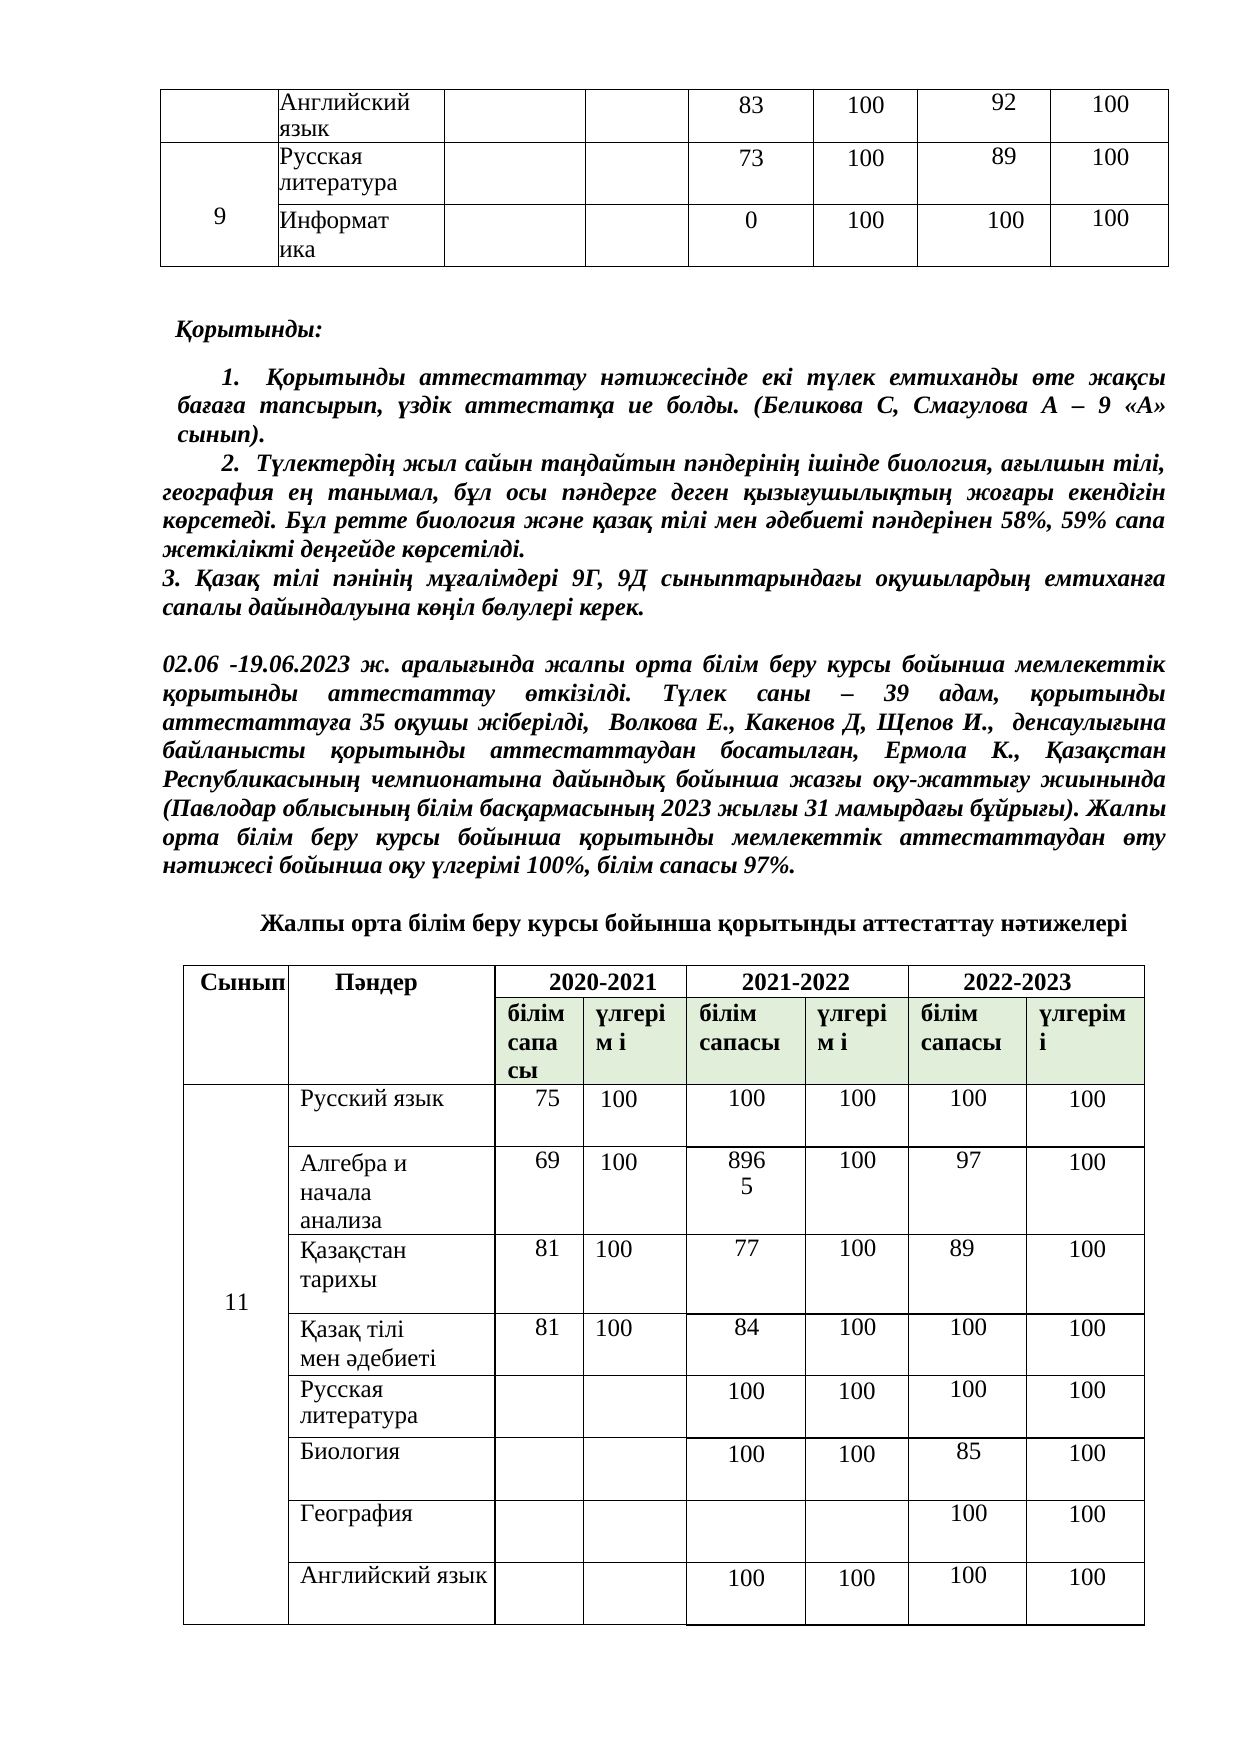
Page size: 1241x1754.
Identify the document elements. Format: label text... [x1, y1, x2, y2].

table_cell 100 [909, 1376, 1026, 1437]
table_cell 100 [1027, 1085, 1144, 1146]
table_cell 75 [496, 1085, 583, 1146]
table_cell үлгерім і [1027, 998, 1144, 1084]
table_cell 100 [806, 1439, 908, 1499]
table_cell 100 [806, 1376, 908, 1437]
table_cell 100 [814, 143, 917, 204]
table_cell 100 [1051, 205, 1168, 266]
table_cell 84 [687, 1315, 805, 1375]
text Жалпы орта білім беру курсы бойынша қорытынды аттестаттау нәтижелері [162, 908, 1166, 937]
table_cell Қазақ тілі мен әдебиеті [289, 1314, 494, 1375]
table_cell 100 [909, 1315, 1026, 1375]
table_cell білім сапасы [909, 998, 1026, 1084]
table_cell [584, 1376, 686, 1437]
table_cell үлгерім і [584, 998, 686, 1084]
table_cell 100 [806, 1148, 908, 1234]
table_cell 92 [918, 90, 1050, 142]
table_cell 100 [584, 1235, 686, 1313]
table_cell 81 [496, 1235, 583, 1313]
table_cell 9 [161, 143, 278, 266]
table_header Сынып [184, 966, 288, 1084]
table_cell 100 [1027, 1563, 1144, 1624]
table_cell 97 [909, 1148, 1026, 1234]
table_cell 83 [689, 90, 813, 142]
table_cell [806, 1501, 908, 1562]
table_cell Информатика [279, 205, 444, 266]
table_cell 100 [584, 1314, 686, 1375]
table_cell [445, 143, 585, 204]
table_cell [584, 1563, 686, 1624]
table_cell [496, 1438, 583, 1499]
table_cell 100 [909, 1085, 1026, 1146]
table_cell 81 [496, 1314, 583, 1375]
table_cell 100 [806, 1235, 908, 1313]
table_cell [445, 90, 585, 142]
table_cell Русская литература [289, 1376, 494, 1437]
table_cell [586, 90, 688, 142]
table_cell 100 [814, 90, 917, 142]
table_cell [584, 1501, 686, 1562]
table_cell Русская литература [279, 143, 444, 204]
table_cell білім сапасы [687, 998, 805, 1084]
table_header 2022-2023 [909, 966, 1144, 997]
table_cell 100 [1051, 90, 1168, 142]
table_cell 8965 [687, 1148, 805, 1234]
table_cell 100 [687, 1085, 805, 1146]
table_cell [496, 1376, 583, 1437]
table_cell География [289, 1501, 494, 1562]
table_cell 100 [584, 1147, 686, 1234]
table_cell 100 [814, 205, 917, 266]
table_cell 89 [918, 143, 1050, 204]
table_cell [687, 1501, 805, 1562]
table_cell 100 [1027, 1235, 1144, 1313]
table_cell үлгерім і [806, 998, 908, 1084]
table_cell 69 [496, 1147, 583, 1234]
table_cell 100 [806, 1315, 908, 1375]
table_cell 100 [687, 1376, 805, 1437]
table_header 2021-2022 [687, 966, 908, 997]
table_cell 77 [687, 1235, 805, 1313]
table_cell [496, 1563, 583, 1624]
table_cell 100 [1027, 1315, 1144, 1375]
table_cell Английский язык [289, 1563, 494, 1624]
table_cell 100 [1051, 143, 1168, 204]
table_cell 100 [918, 205, 1050, 266]
table_cell 100 [909, 1563, 1026, 1624]
table_cell 100 [806, 1085, 908, 1146]
table_cell 73 [689, 143, 813, 204]
table_cell 100 [909, 1501, 1026, 1562]
text 3. Қазақ тілі пәнінің мұғалімдері 9Г, 9Д сыныптарындағы оқушылардың емтиханға сапалы дайындалуына көңіл бөлулері керек. [162, 563, 1166, 620]
table_cell Қазақстан тарихы [289, 1235, 494, 1313]
text 02.06 -19.06.2023 ж. аралығында жалпы орта білім беру курсы бойынша мемлекеттік қорытынды аттестаттау өткізілді. Түлек саны – 39 адам, қорытынды аттестаттауға 35 оқушы жіберілді, Волкова Е., Какенов Д, Щепов И., денсаулығына байланысты қорытынды аттестаттаудан босатылған, Ермола К., Қазақстан Республикасының чемпионатына дайындық бойынша жазғы оқу-жаттығу жиынында (Павлодар облысының білім басқармасының 2023 жылғы 31 мамырдағы бұйрығы). Жалпы орта білім беру курсы бойынша қорытынды мемлекеттік аттестаттаудан өту нәтижесі бойынша оқу үлгерімі 100%, білім сапасы 97%. [162, 649, 1166, 879]
table_cell 100 [1027, 1439, 1144, 1499]
table_cell Биология [289, 1438, 494, 1499]
table_cell 100 [1027, 1501, 1144, 1562]
table_cell [584, 1438, 686, 1499]
table_cell 100 [584, 1085, 686, 1146]
list Қорытынды аттестаттау нәтижесінде екі түлек емтиханды өте жақсы бағаға тапсырып, үздік аттестатқа ие болды. (Беликова С, Смагулова А – 9 «А» сынып). [177, 362, 1166, 448]
table_cell 100 [687, 1563, 805, 1624]
table_cell [496, 1501, 583, 1562]
table_cell Английский язык [279, 90, 444, 142]
table_cell 100 [687, 1439, 805, 1499]
text Қорытынды: [162, 314, 1166, 343]
table_cell [445, 205, 585, 266]
text 2. Түлектердің жыл сайын таңдайтын пәндерінің ішінде биология, ағылшын тілі, география ең танымал, бұл осы пәндерге деген қызығушылықтың жоғары екендігін көрсетеді. Бұл ретте биология және қазақ тілі мен әдебиеті пәндерінен 58%, 59% сапа жеткілікті деңгейде көрсетілді. [162, 448, 1166, 563]
table_cell 11 [184, 1085, 288, 1624]
table_cell 85 [909, 1439, 1026, 1499]
table_cell білім сапасы [496, 998, 583, 1084]
table_cell Русский язык [289, 1085, 494, 1146]
table_header 2020-2021 [496, 966, 686, 997]
table_cell 100 [1027, 1376, 1144, 1437]
table_header Пәндер [289, 966, 494, 1084]
table_cell Алгебра и начала анализа [289, 1147, 494, 1234]
table_cell 100 [1027, 1148, 1144, 1234]
table_cell 0 [689, 205, 813, 266]
table_cell [586, 143, 688, 204]
table_cell 89 [909, 1235, 1026, 1313]
table_cell 100 [806, 1563, 908, 1624]
table_cell [586, 205, 688, 266]
